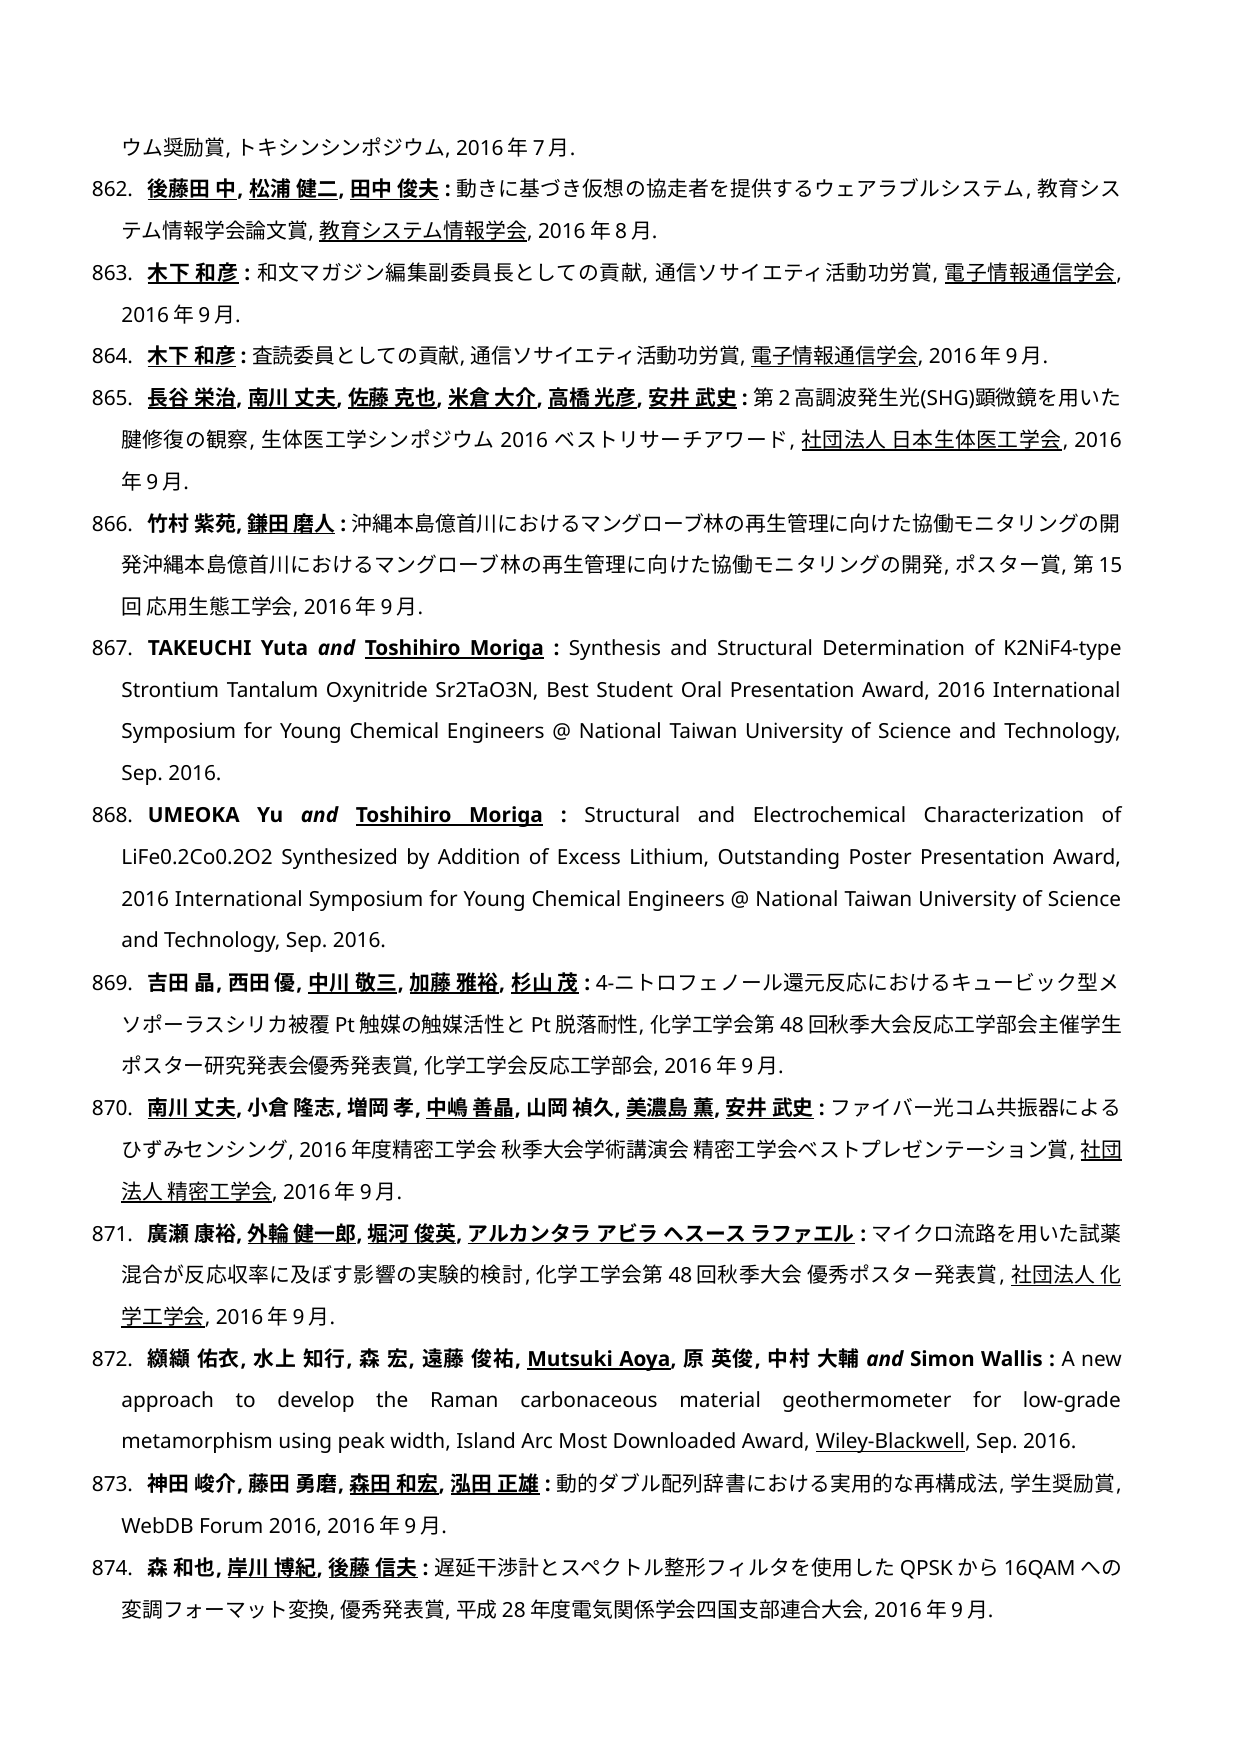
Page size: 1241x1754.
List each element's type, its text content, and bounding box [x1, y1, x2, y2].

list 木下 和彦 : 和文マガジン編集副委員長としての貢献, 通信ソサイエティ活動功労賞, 電子情報通信学会, 2016年9月. [92, 250, 1122, 334]
list 竹村 紫苑, 鎌田 磨人 : 沖縄本島億首川におけるマングローブ林の再生管理に向けた協働モニタリングの開発沖縄本島億首川におけるマングローブ林の再生管理に向けた協働モニタリングの開発, ポスター賞, 第15回 応用生態工学会, 2016年9月. [92, 501, 1122, 626]
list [92, 125, 1122, 167]
list 長谷 栄治, 南川 丈夫, 佐藤 克也, 米倉 大介, 高橋 光彦, 安井 武史 : 第2高調波発生光(SHG)顕微鏡を用いた腱修復の観察, 生体医工学シンポジウム2016 ベストリサーチアワード, 社団法人 日本生体医工学会, 2016年9月. [92, 376, 1122, 501]
list 後藤田 中, 松浦 健二, 田中 俊夫 : 動きに基づき仮想の協走者を提供するウェアラブルシステム, 教育システム情報学会論文賞, 教育システム情報学会, 2016年8月. [92, 167, 1122, 250]
list UMEOKA Yu and Toshihiro Moriga : Structural and Electrochemical Characterization of LiFe0.2Co0.2O2 Synthesized by Addition of Excess Lithium, Outstanding Poster Presentation Award, 2016 International Symposium for Young Chemical Engineers @ National Taiwan University of Science and Technology, Sep. 2016. [92, 793, 1122, 961]
list 森 和也, 岸川 博紀, 後藤 信夫 : 遅延干渉計とスペクトル整形フィルタを使用したQPSKから16QAMへの変調フォーマット変換, 優秀発表賞, 平成28年度電気関係学会四国支部連合大会, 2016年9月. [92, 1545, 1122, 1629]
list 吉田 晶, 西田 優, 中川 敬三, 加藤 雅裕, 杉山 茂 : 4-ニトロフェノール還元反応におけるキュービック型メソポーラスシリカ被覆Pt触媒の触媒活性とPt脱落耐性, 化学工学会第48回秋季大会反応工学部会主催学生ポスター研究発表会優秀発表賞, 化学工学会反応工学部会, 2016年9月. [92, 961, 1122, 1086]
list 纐纈 佑衣, 水上 知行, 森 宏, 遠藤 俊祐, Mutsuki Aoya, 原 英俊, 中村 大輔 and Simon Wallis : A new approach to develop the Raman carbonaceous material geothermometer for low-grade metamorphism using peak width, Island Arc Most Downloaded Award, Wiley-Blackwell, Sep. 2016. [92, 1336, 1122, 1462]
list 南川 丈夫, 小倉 隆志, 増岡 孝, 中嶋 善晶, 山岡 禎久, 美濃島 薫, 安井 武史 : ファイバー光コム共振器によるひずみセンシング, 2016年度精密工学会 秋季大会学術講演会 精密工学会ベストプレゼンテーション賞, 社団法人 精密工学会, 2016年9月. [92, 1086, 1122, 1211]
list TAKEUCHI Yuta and Toshihiro Moriga : Synthesis and Structural Determination of K2NiF4-type Strontium Tantalum Oxynitride Sr2TaO3N, Best Student Oral Presentation Award, 2016 International Symposium for Young Chemical Engineers @ National Taiwan University of Science and Technology, Sep. 2016. [92, 626, 1122, 793]
list 木下 和彦 : 査読委員としての貢献, 通信ソサイエティ活動功労賞, 電子情報通信学会, 2016年9月. [92, 334, 1122, 376]
list 神田 峻介, 藤田 勇磨, 森田 和宏, 泓田 正雄 : 動的ダブル配列辞書における実用的な再構成法, 学生奨励賞, WebDB Forum 2016, 2016年9月. [92, 1462, 1122, 1545]
list 廣瀬 康裕, 外輪 健一郎, 堀河 俊英, アルカンタラ アビラ ヘスース ラファエル : マイクロ流路を用いた試薬混合が反応収率に及ぼす影響の実験的検討, 化学工学会第48回秋季大会 優秀ポスター発表賞, 社団法人 化学工学会, 2016年9月. [92, 1211, 1122, 1336]
